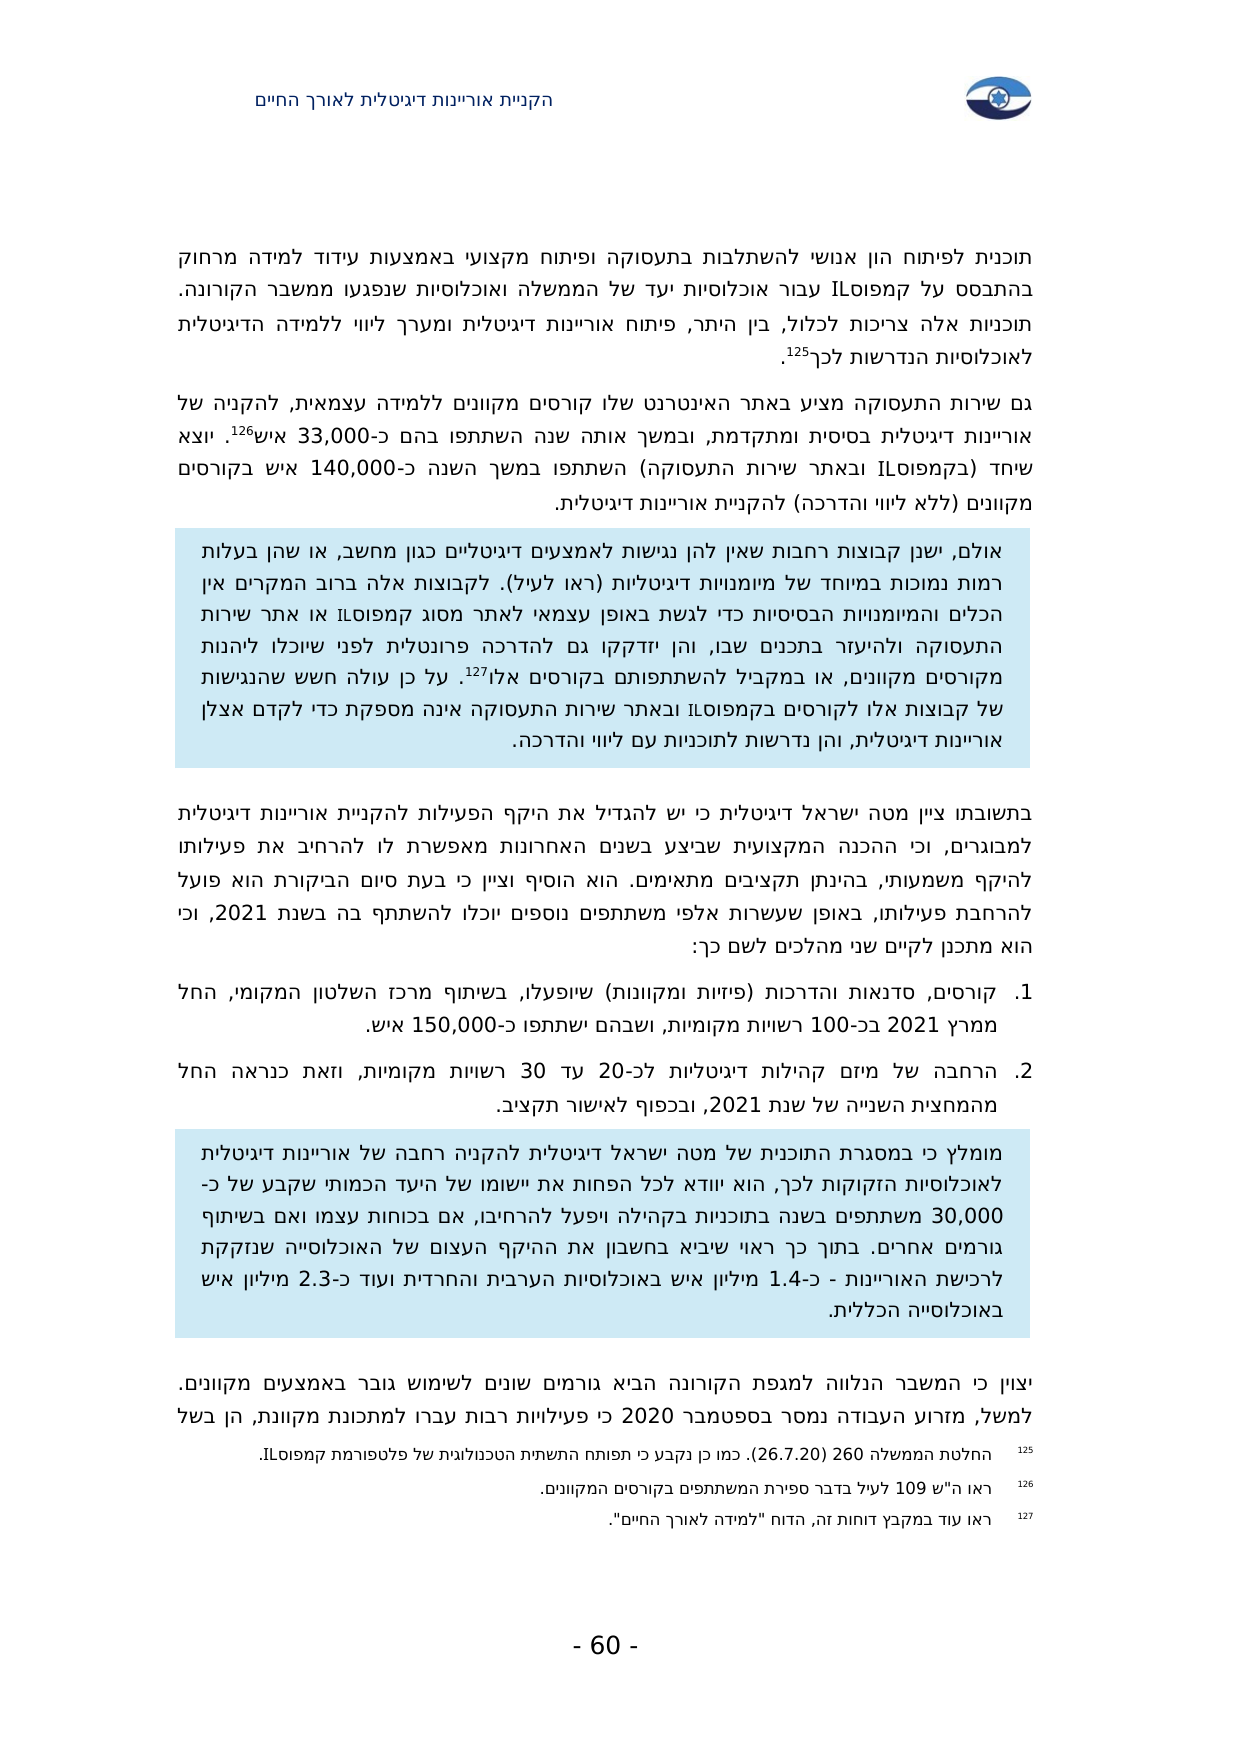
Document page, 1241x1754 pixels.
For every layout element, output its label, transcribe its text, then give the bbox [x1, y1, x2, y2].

picture [964, 76, 1033, 121]
text גם שירות התעסוקה מציע באתר האינטרנט שלו קורסים מקוונים ללמידה עצמאית, להקניה של אוריינות דיגיטלית בסיסית ומתקדמת, ובמשך אותה שנה השתתפו בהם כ-33,000 איש. יוצא שיחד (בקמפוסIL ובאתר שירות התעסוקה) השתתפו במשך השנה כ-140,000 איש בקורסים מקוונים (ללא ליווי והדרכה) להקניית אוריינות דיגיטלית. [177, 382, 1033, 515]
text בתשובתו ציין מטה ישראל דיגיטלית כי יש להגדיל את היקף הפעילות להקניית אוריינות דיגיטלית למבוגרים, וכי ההכנה המקצועית שביצע בשנים האחרונות מאפשרת לו להרחיב את פעילותו להיקף משמעותי, בהינתן תקציבים מתאימים. הוא הוסיף וציין כי בעת סיום הביקורת הוא פועל להרחבת פעילותו, באופן שעשרות אלפי משתתפים נוספים יוכלו להשתתף בה בשנת 2021, וכי הוא מתכנן לקיים שני מהלכים לשם כך: [177, 792, 1033, 958]
text אולם, ישנן קבוצות רחבות שאין להן נגישות לאמצעים דיגיטליים כגון מחשב, או שהן בעלות רמות נמוכות במיוחד של מיומנויות דיגיטליות (ראו לעיל). לקבוצות אלה ברוב המקרים אין הכלים והמיומנויות הבסיסיות כדי לגשת באופן עצמאי לאתר מסוג קמפוסIL או אתר שירות התעסוקה ולהיעזר בתכנים שבו, והן יזדקקו גם להדרכה פרונטלית לפני שיוכלו ליהנות מקורסים מקוונים, או במקביל להשתתפותם בקורסים אלו. על כן עולה חשש שהנגישות של קבוצות אלו לקורסים בקמפוסIL ובאתר שירות התעסוקה אינה מספקת כדי לקדם אצלן אוריינות דיגיטלית, והן נדרשות לתוכניות עם ליווי והדרכה. [178, 531, 1027, 765]
text מומלץ כי במסגרת התוכנית של מטה ישראל דיגיטלית להקניה רחבה של אוריינות דיגיטלית לאוכלוסיות הזקוקות לכך, הוא יוודא לכל הפחות את יישומו של היעד הכמותי שקבע של כ-30,000 משתתפים בשנה בתוכניות בקהילה ויפעל להרחיבו, אם בכוחות עצמו ואם בשיתוף גורמים אחרים. בתוך כך ראוי שיביא בחשבון את ההיקף העצום של האוכלוסייה שנזקקת לרכישת האוריינות - כ-1.4 מיליון איש באוכלוסיות הערבית והחרדית ועוד כ-2.3 מיליון איש באוכלוסייה הכללית. [178, 1133, 1027, 1335]
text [177, 236, 1033, 369]
text 2. הרחבה של מיזם קהילות דיגיטליות לכ-20 עד 30 רשויות מקומיות, וזאת כנראה החל מהמחצית השנייה של שנת 2021, ובכפוף לאישור תקציב. [177, 1050, 1033, 1117]
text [177, 1362, 1033, 1428]
text 1. קורסים, סדנאות והדרכות (פיזיות ומקוונות) שיופעלו, בשיתוף מרכז השלטון המקומי, החל ממרץ 2021 בכ-100 רשויות מקומיות, ושבהם ישתתפו כ-150,000 איש. [177, 971, 1033, 1038]
